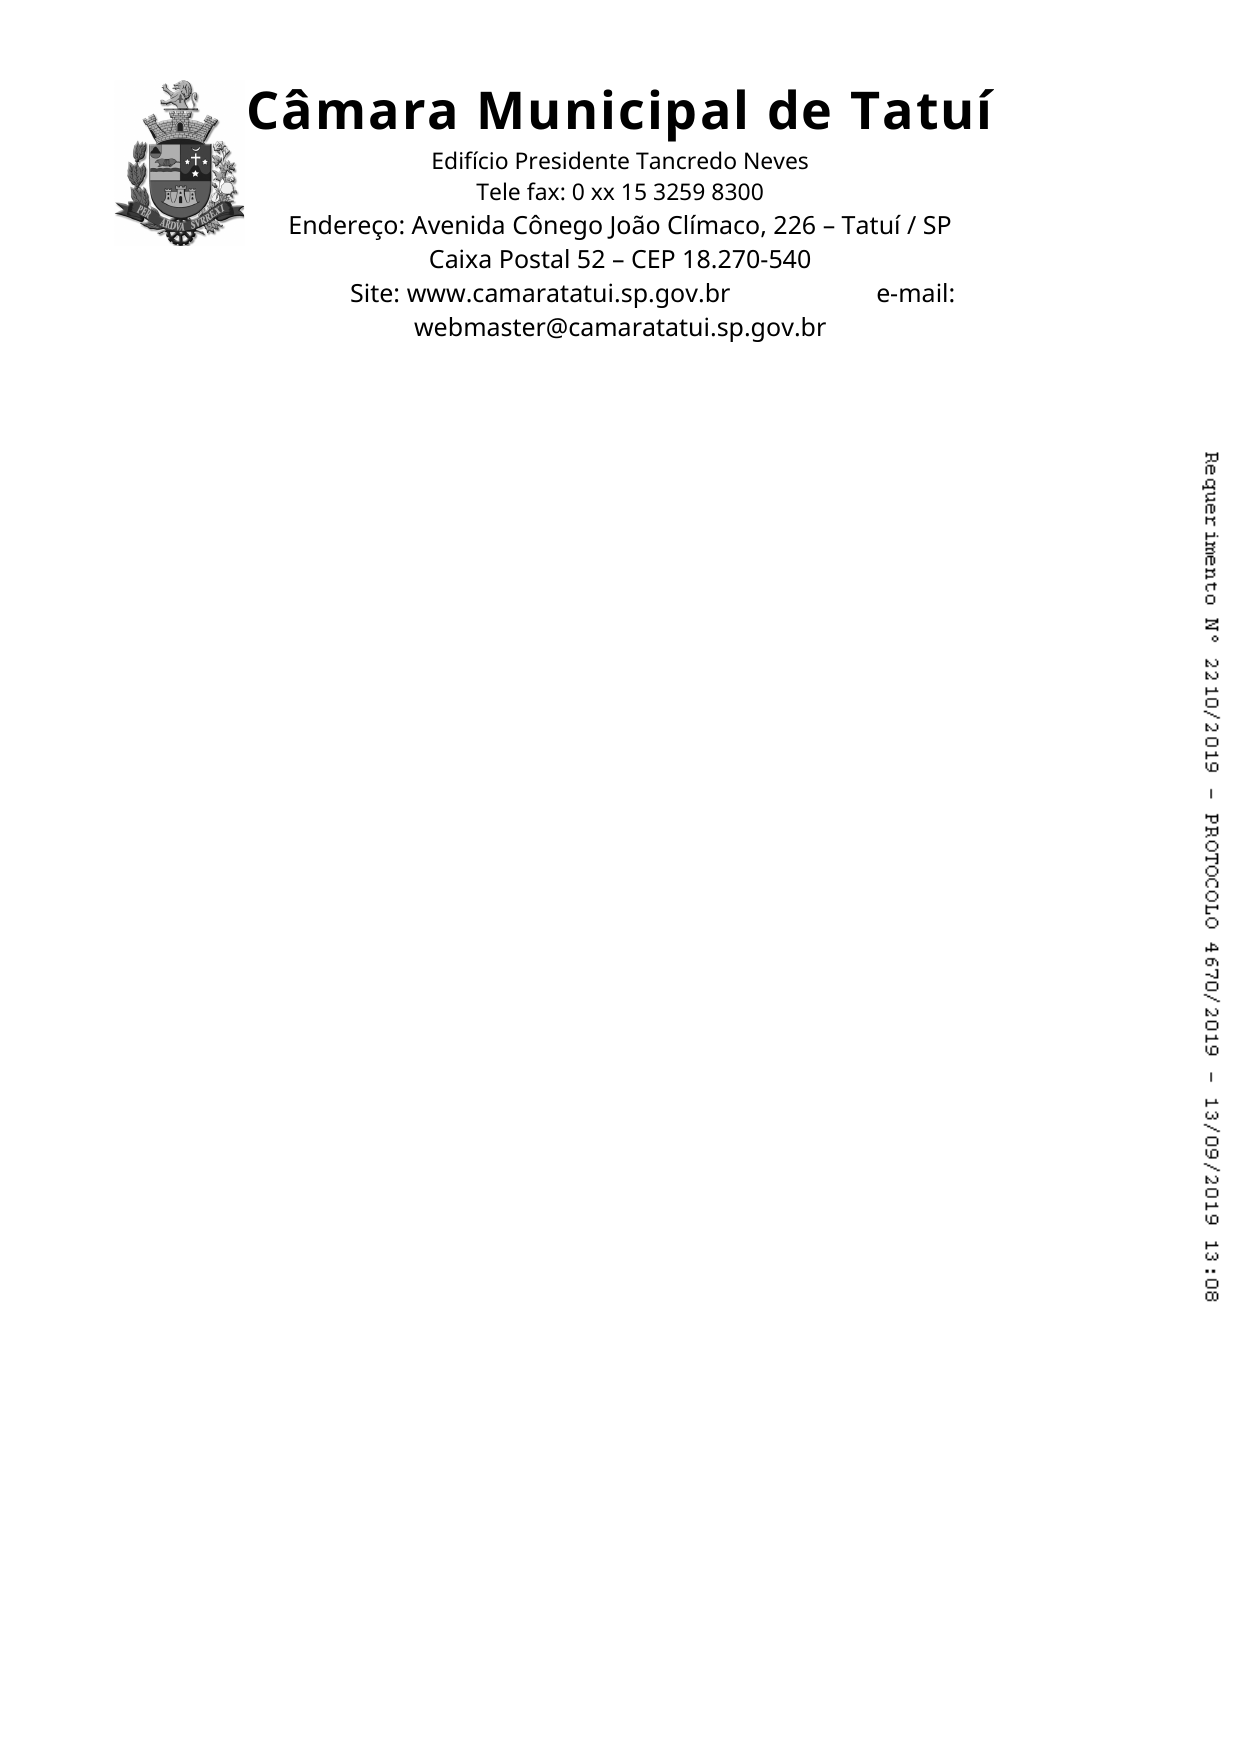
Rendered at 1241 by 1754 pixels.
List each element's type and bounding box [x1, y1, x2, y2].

picture [1177, 448, 1241, 1306]
